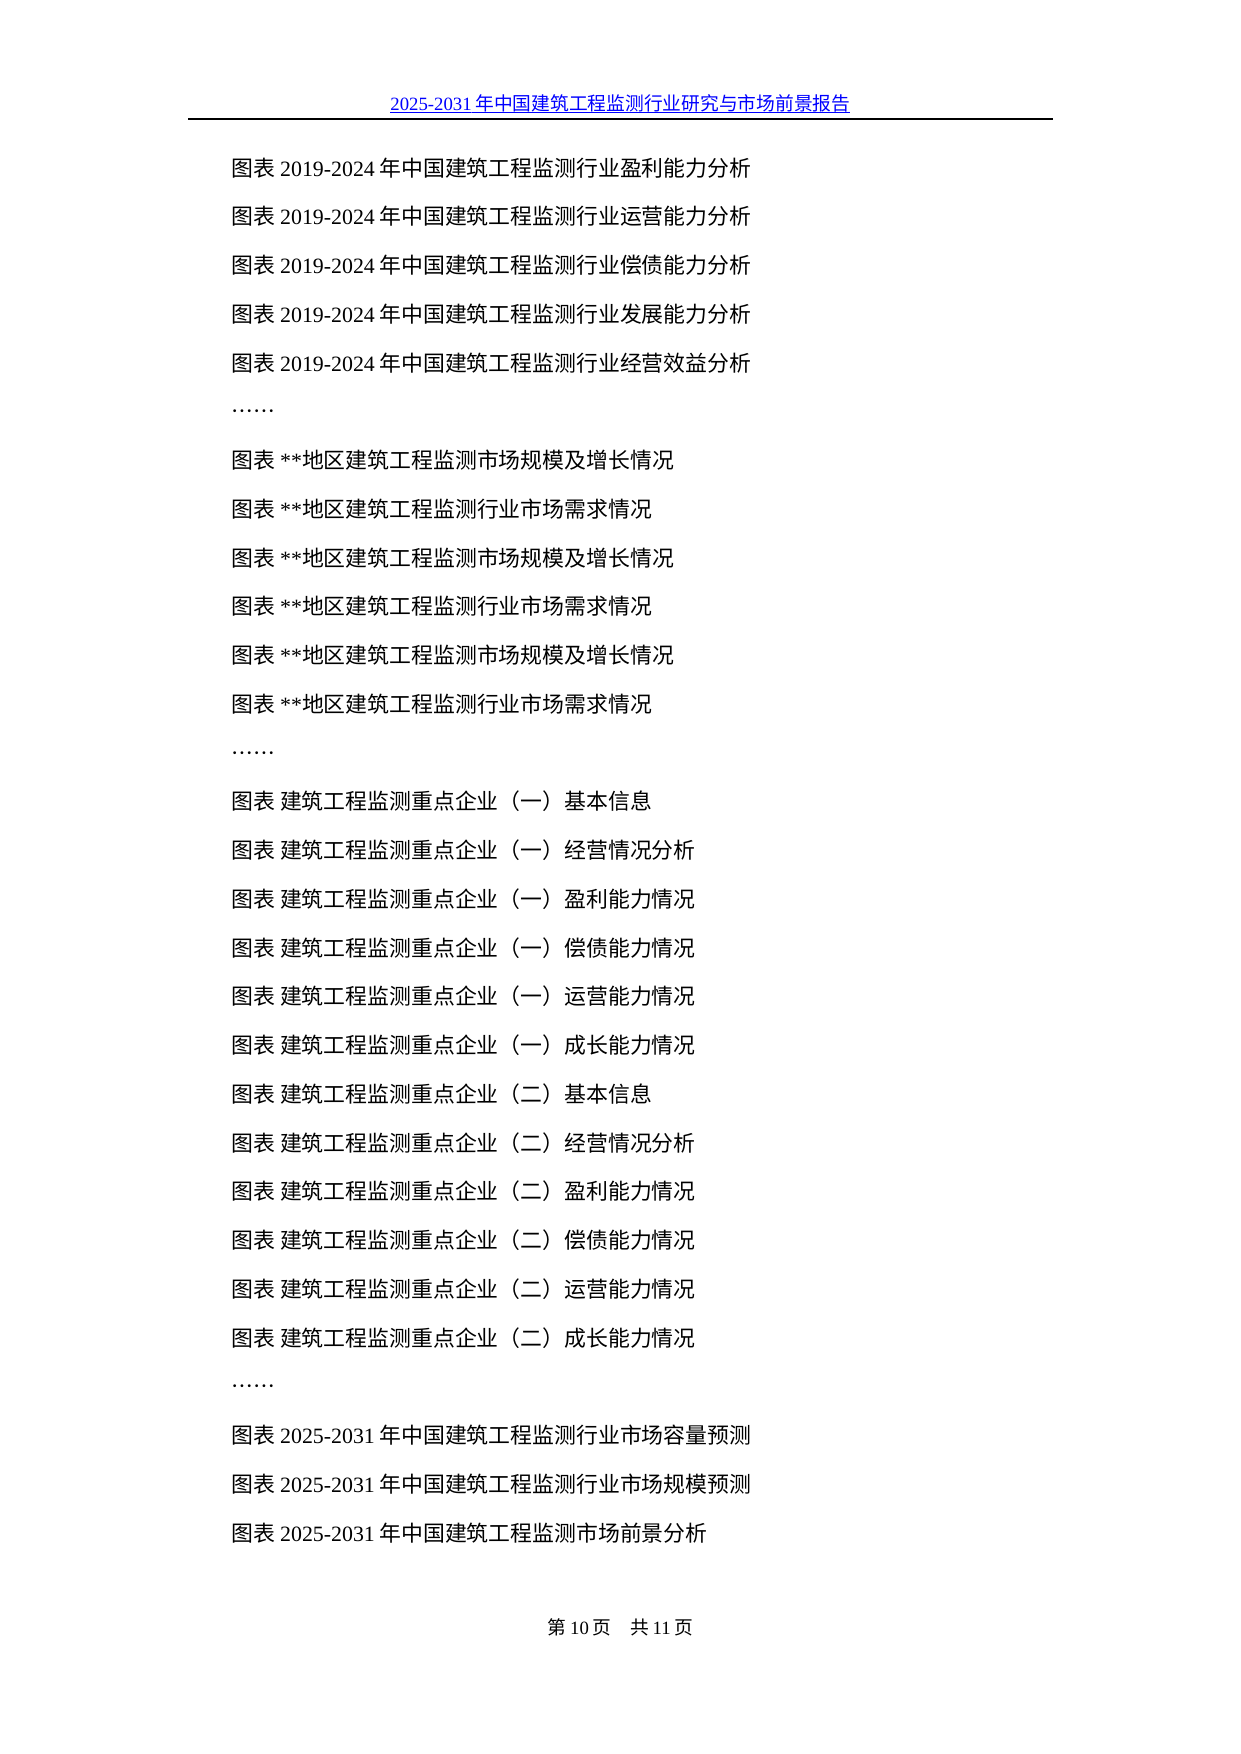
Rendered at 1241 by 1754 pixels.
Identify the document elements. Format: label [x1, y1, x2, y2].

text [187, 150, 1053, 1548]
